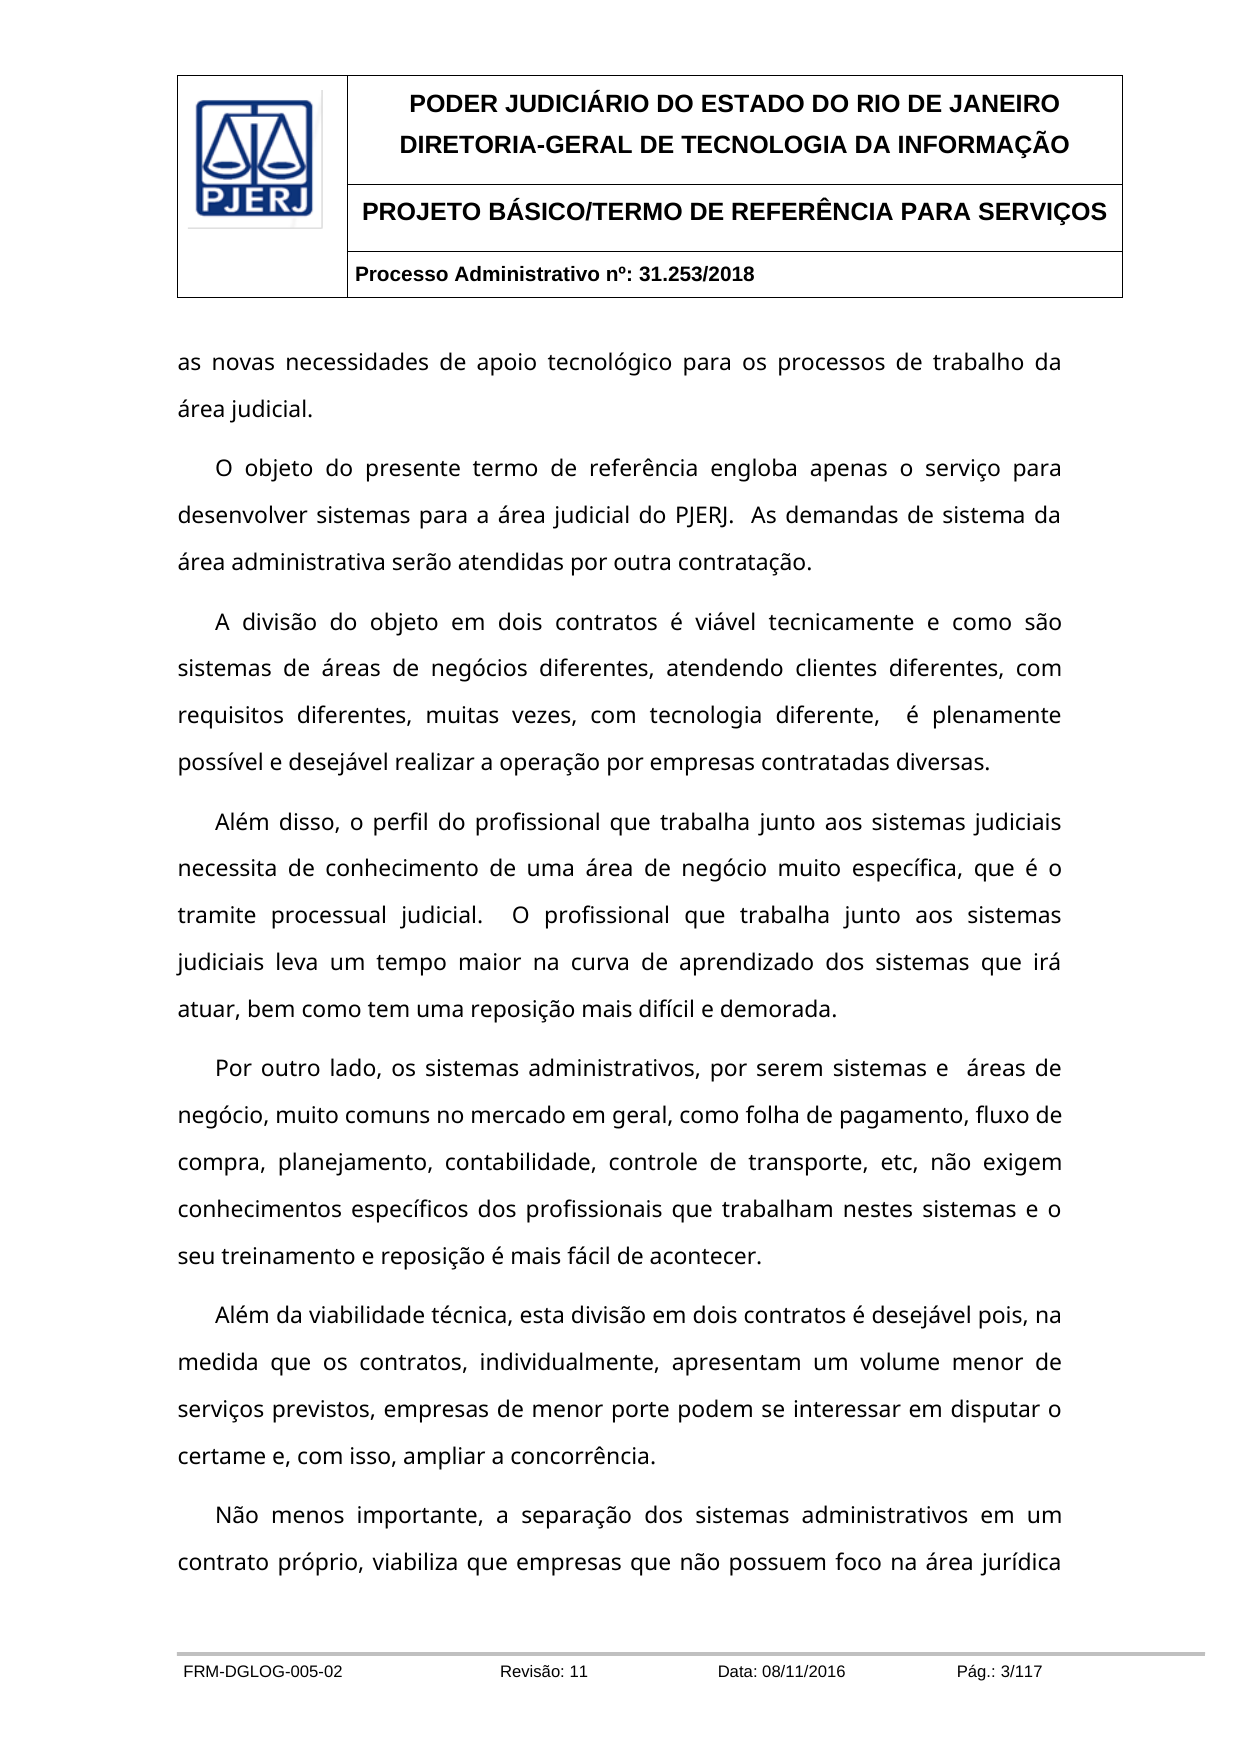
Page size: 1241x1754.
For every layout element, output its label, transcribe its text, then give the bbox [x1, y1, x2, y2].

text O objeto do presente termo de referência engloba apenas o serviço para desenvolver sistemas para a área judicial do PJERJ. As demandas de sistema da área administrativa serão atendidas por outra contratação. [177, 452, 1063, 577]
picture [187, 90, 324, 230]
text A divisão do objeto em dois contratos é viável tecnicamente e como são sistemas de áreas de negócios diferentes, atendendo clientes diferentes, com requisitos diferentes, muitas vezes, com tecnologia diferente, é plenamente possível e desejável realizar a operação por empresas contratadas diversas. [177, 606, 1063, 777]
text Além da viabilidade técnica, esta divisão em dois contratos é desejável pois, na medida que os contratos, individualmente, apresentam um volume menor de serviços previstos, empresas de menor porte podem se interessar em disputar o certame e, com isso, ampliar a concorrência. [177, 1299, 1063, 1471]
text Por outro lado, os sistemas administrativos, por serem sistemas e áreas de negócio, muito comuns no mercado em geral, como folha de pagamento, fluxo de compra, planejamento, contabilidade, controle de transporte, etc, não exigem conhecimentos específicos dos profissionais que trabalham nestes sistemas e o seu treinamento e reposição é mais fácil de acontecer. [177, 1052, 1063, 1271]
text Além disso, o perfil do profissional que trabalha junto aos sistemas judiciais necessita de conhecimento de uma área de negócio muito específica, que é o tramite processual judicial. O profissional que trabalha junto aos sistemas judiciais leva um tempo maior na curva de aprendizado dos sistemas que irá atuar, bem como tem uma reposição mais difícil e demorada. [177, 806, 1063, 1024]
